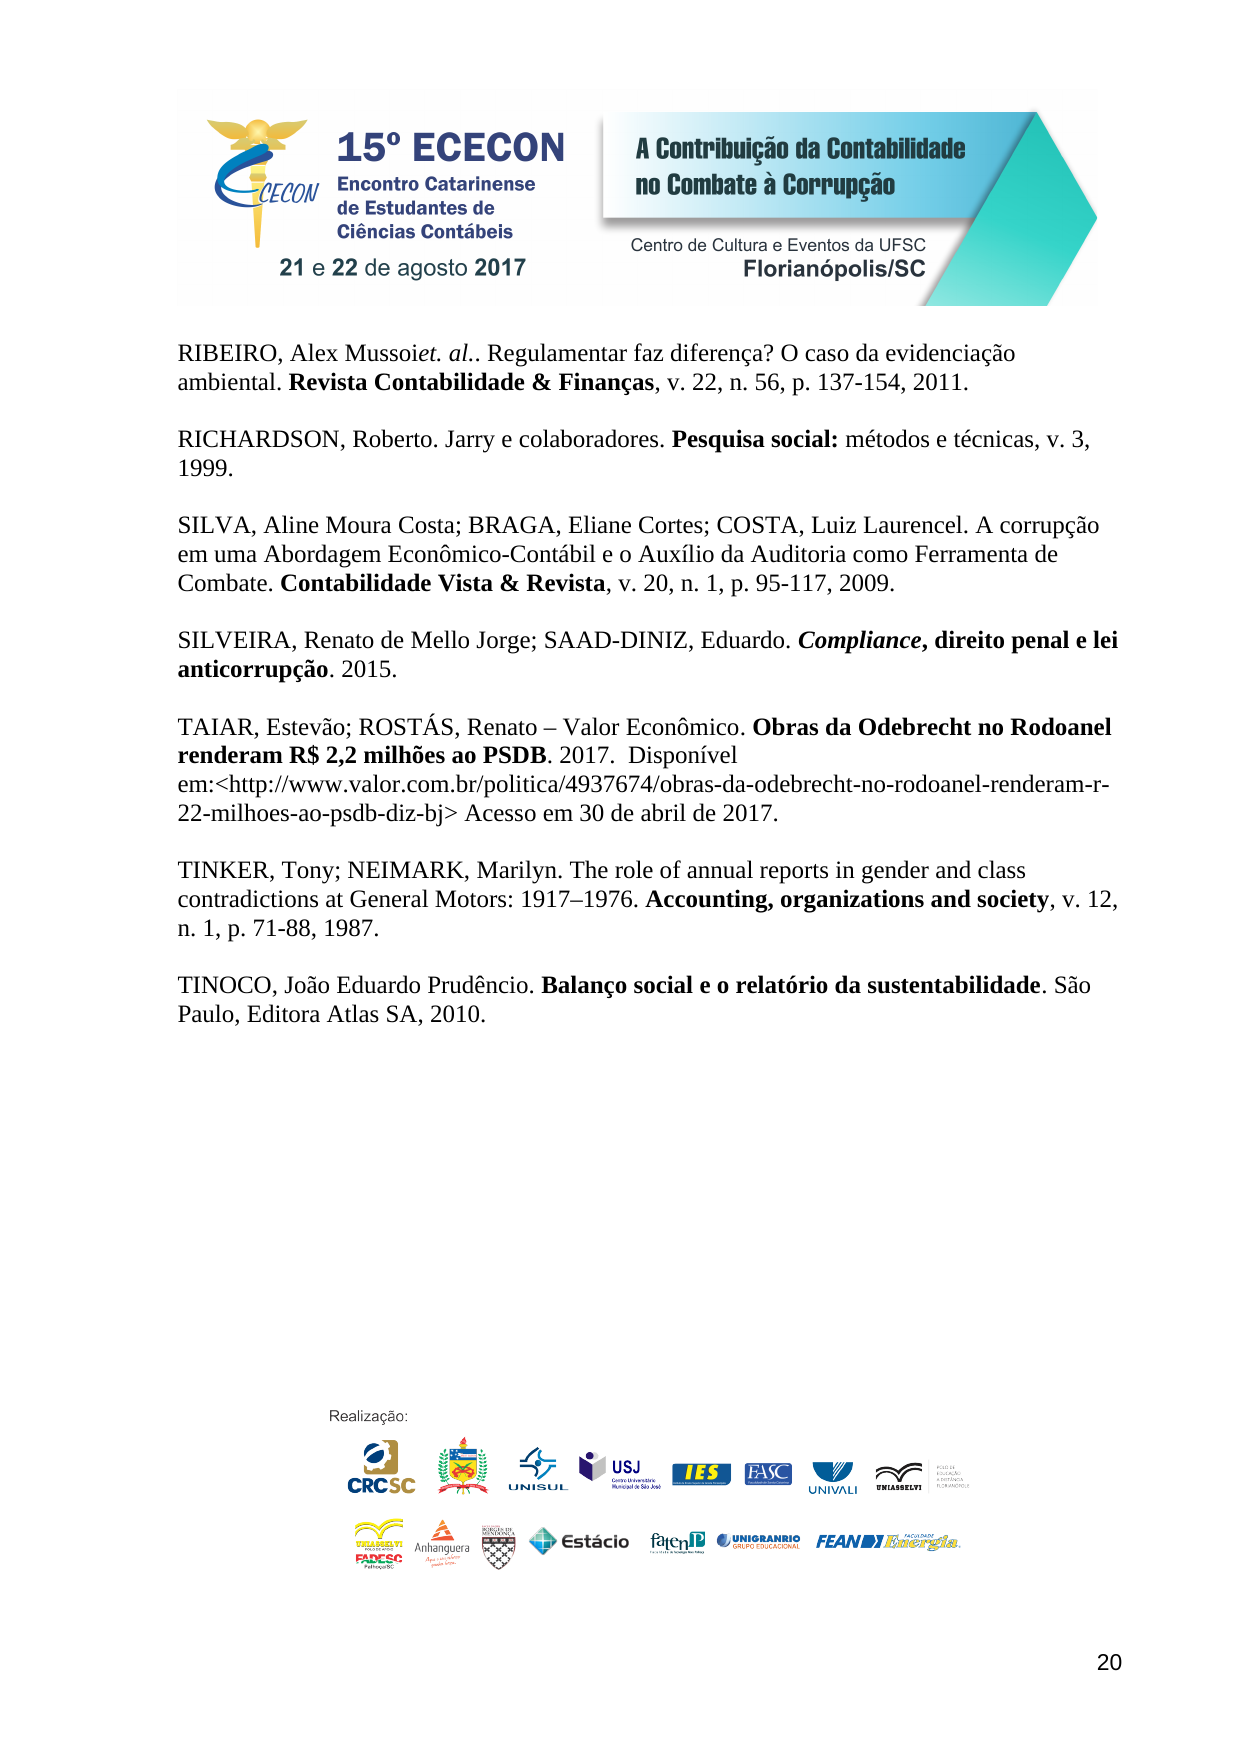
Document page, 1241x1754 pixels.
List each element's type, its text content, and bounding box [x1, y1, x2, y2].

picture [177, 89, 1098, 306]
text TINOCO, João Eduardo Prudêncio. Balanço social e o relatório da sustentabilidade. São Paulo, Editora Atlas SA, 2010. [486, 971, 1122, 1028]
text RICHARDSON, Roberto. Jarry e colaboradores. Pesquisa social: métodos e técnicas, v. 3, 1999. [233, 424, 1122, 482]
picture [330, 1410, 970, 1570]
text SILVEIRA, Renato de Mello Jorge; SAAD-DINIZ, Eduardo. Compliance, direito penal e lei anticorrupção. 2015. [397, 626, 1122, 683]
text TINKER, Tony; NEIMARK, Marilyn. The role of annual reports in gender and class contradictions at General Motors: 1917–1976. Accounting, organizations and society, v. 12, n. 1, p. 71-88, 1987. [177, 856, 1122, 942]
text TAIAR, Estevão; ROSTÁS, Renato – Valor Econômico. Obras da Odebrecht no Rodoanel renderam R$ 2,2 milhões ao PSDB. 2017. Disponível em:<http://www.valor.com.br/politica/4937674/obras-da-odebrecht-no-rodoanel-renderam-r-22-milhoes-ao-psdb-diz-bj> Acesso em 30 de abril de 2017. [177, 712, 1122, 827]
text SILVA, Aline Moura Costa; BRAGA, Eliane Cortes; COSTA, Luiz Laurencel. A corrupção em uma Abordagem Econômico-Contábil e o Auxílio da Auditoria como Ferramenta de Combate. Contabilidade Vista & Revista, v. 20, n. 1, p. 95-117, 2009. [895, 511, 1122, 597]
